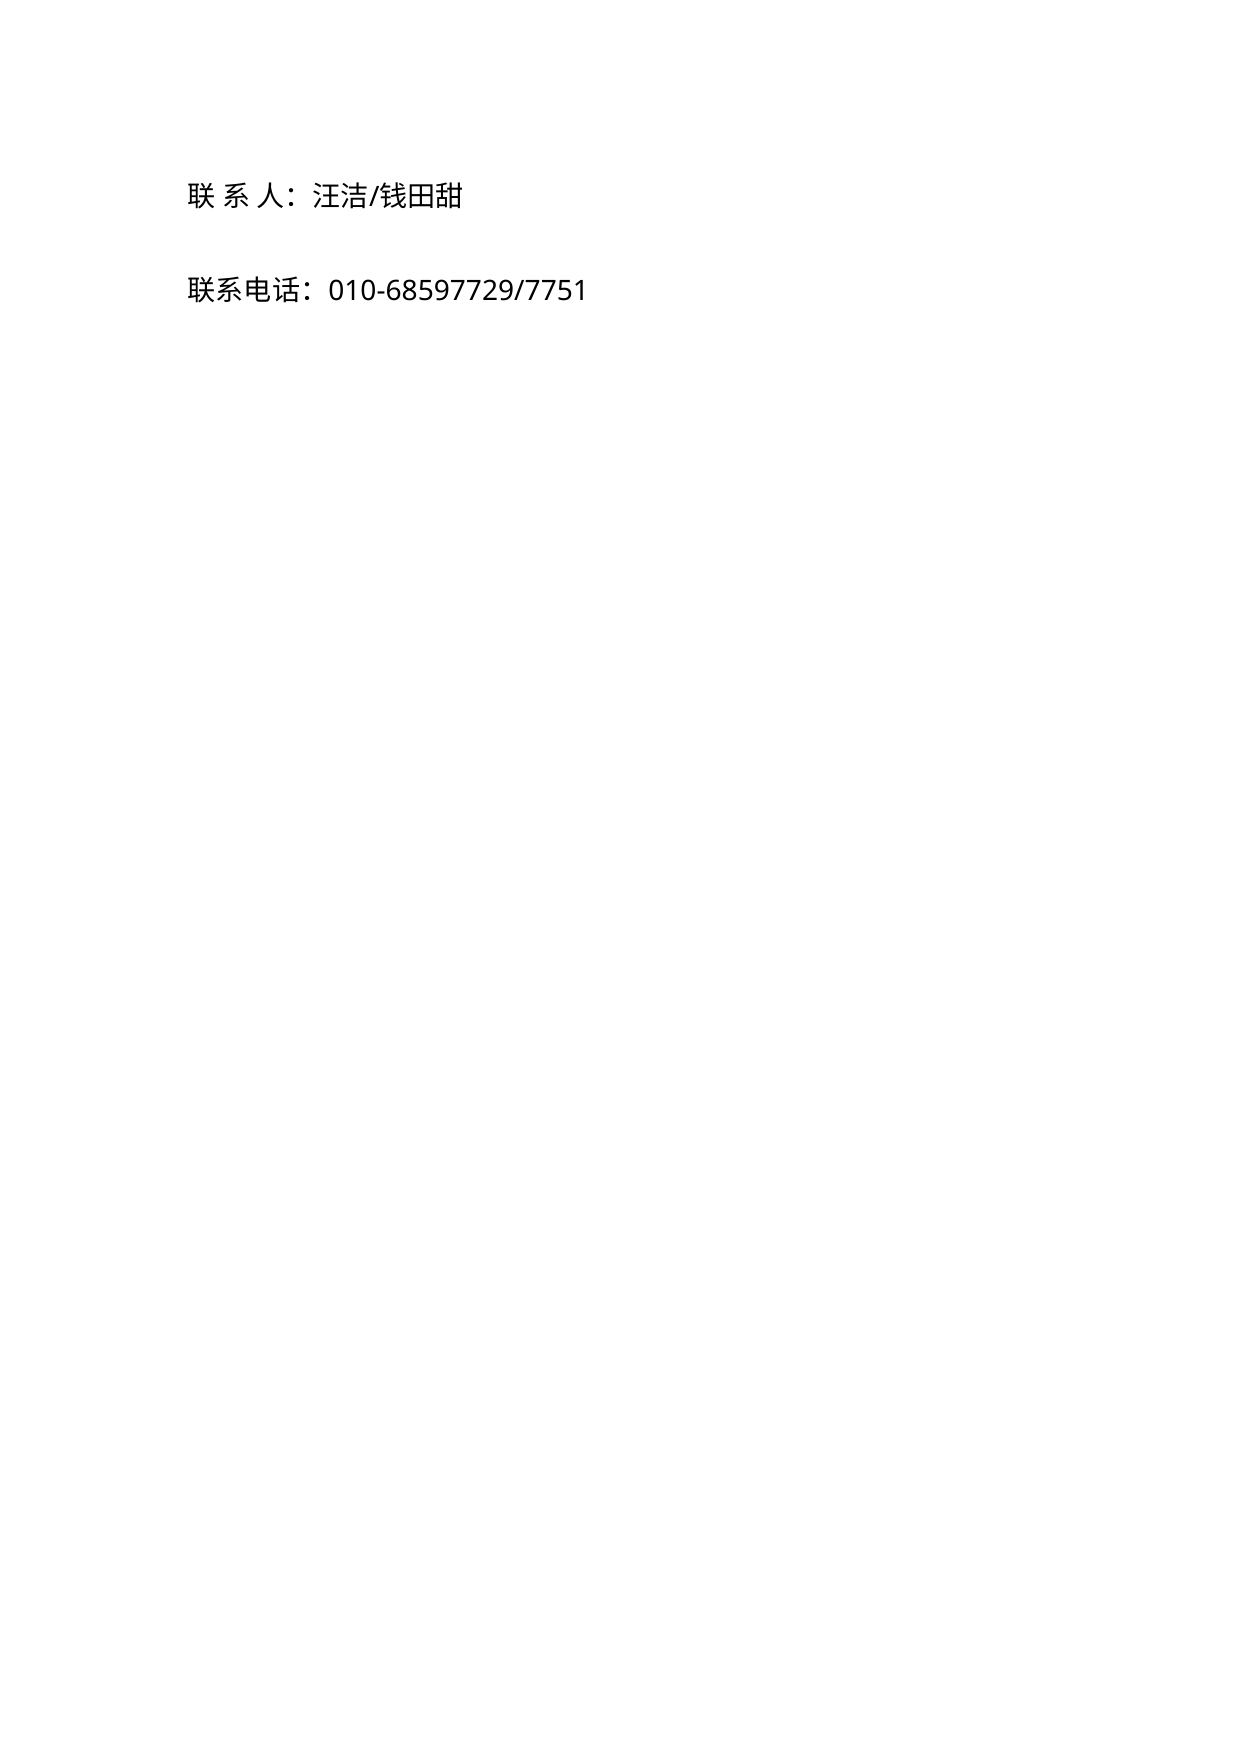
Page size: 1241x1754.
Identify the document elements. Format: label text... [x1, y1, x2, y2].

text 联 系 人：汪洁/钱田甜 [187, 162, 1053, 227]
text 联系电话：010-68597729/7751 [187, 256, 1053, 321]
